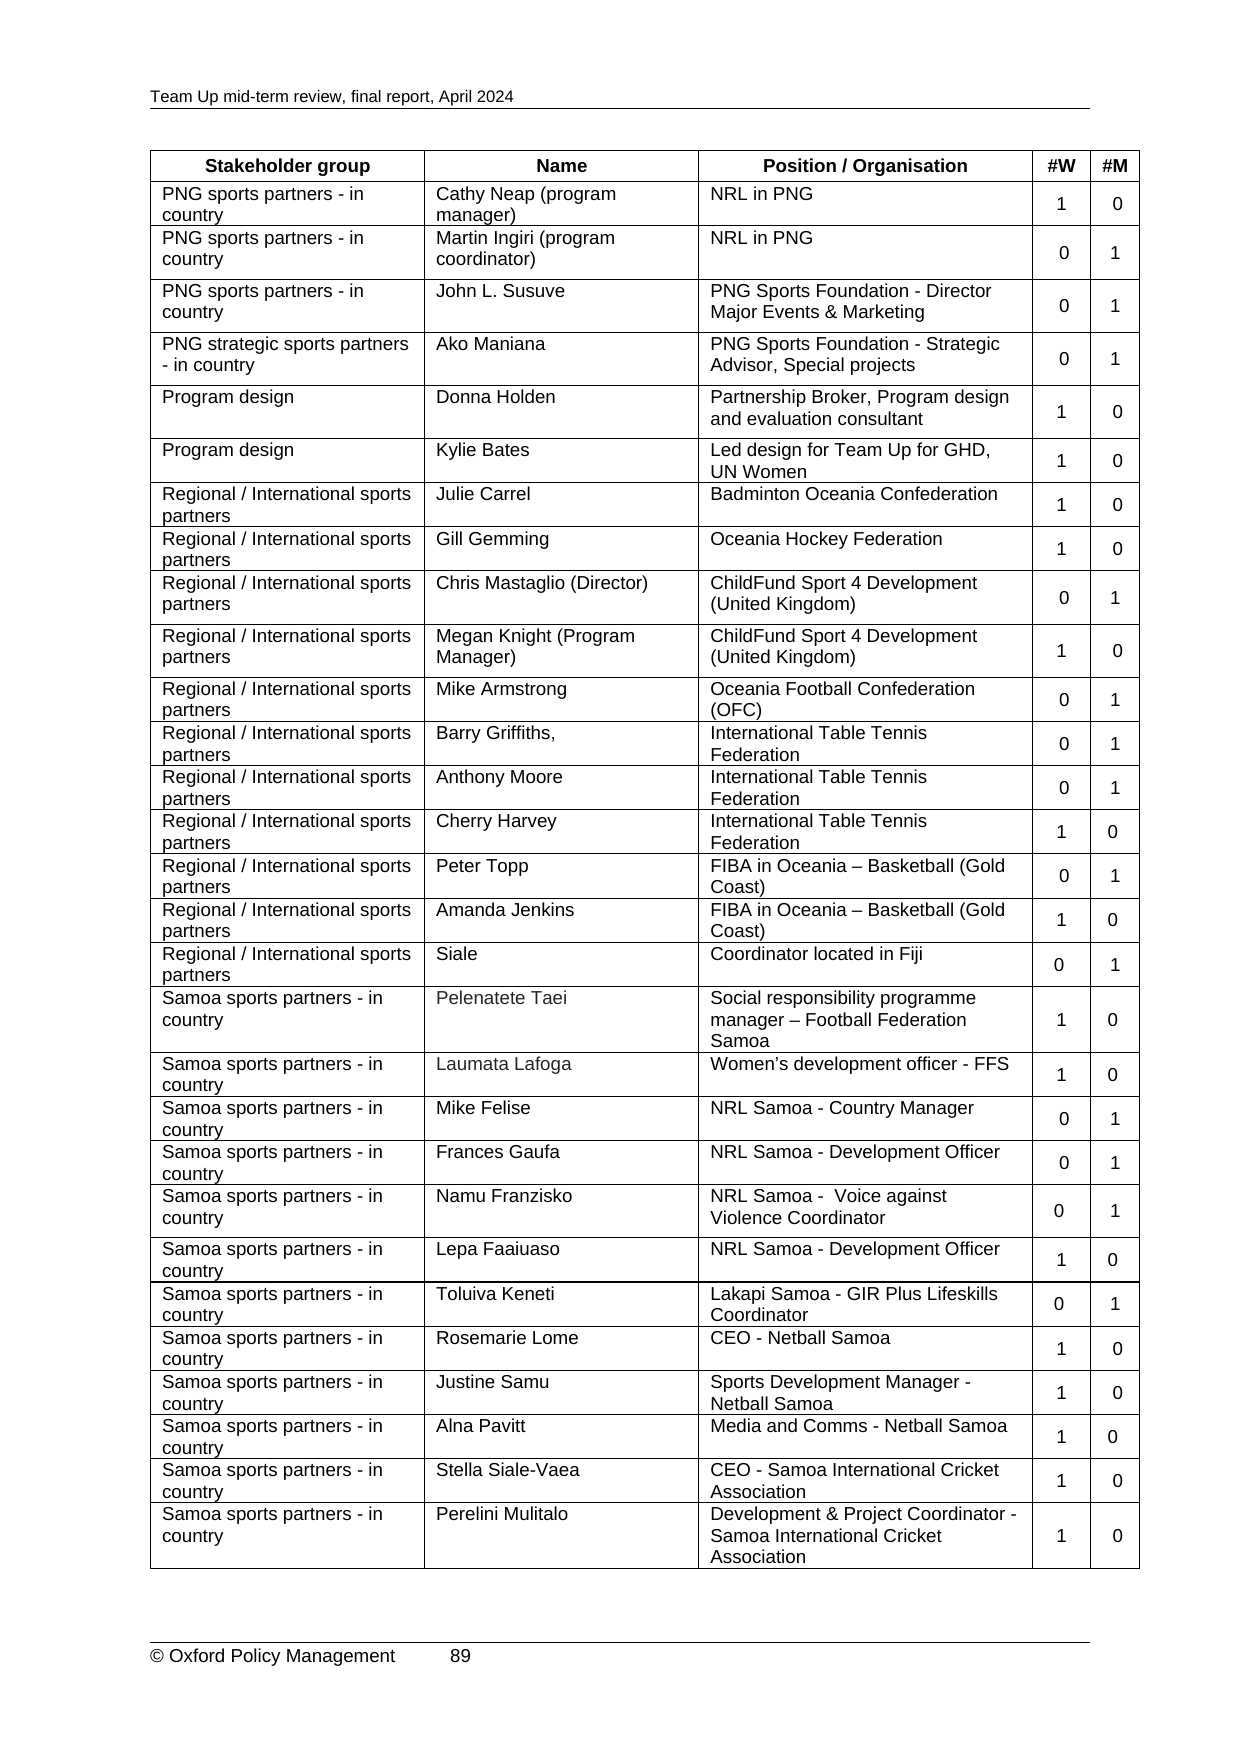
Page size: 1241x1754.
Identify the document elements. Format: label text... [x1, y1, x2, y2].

table_cell Regional / International sports partners [151, 625, 424, 677]
table_cell Samoa sports partners - in country [151, 1283, 424, 1326]
table_cell 1 [1091, 722, 1139, 765]
table_cell Regional / International sports partners [151, 571, 424, 623]
table_cell Cathy Neap (program manager) [425, 182, 698, 225]
table_cell Partnership Broker, Program design and evaluation consultant [699, 386, 1032, 438]
table_cell 0 [1091, 1459, 1139, 1502]
table_cell Perelini Mulitalo [425, 1503, 698, 1568]
table_cell Pelenatete Taei [425, 987, 698, 1052]
table_cell 1 [1033, 810, 1090, 853]
table_cell NRL in PNG [699, 226, 1032, 278]
table_cell 1 [1091, 943, 1139, 986]
table_cell Samoa sports partners - in country [151, 1459, 424, 1502]
table_cell Megan Knight (Program Manager) [425, 625, 698, 677]
table_cell Mike Felise [425, 1097, 698, 1140]
table_cell 1 [1091, 766, 1139, 809]
table_cell Samoa sports partners - in country [151, 1097, 424, 1140]
table_cell 1 [1091, 1141, 1139, 1184]
table_header #W [1033, 151, 1090, 181]
table_cell 0 [1091, 1371, 1139, 1414]
table_cell Samoa sports partners - in country [151, 1371, 424, 1414]
table_cell Samoa sports partners - in country [151, 1415, 424, 1458]
table_header #M [1091, 151, 1139, 181]
table_cell Coordinator located in Fiji [699, 943, 1032, 986]
table_cell FIBA in Oceania – Basketball (Gold Coast) [699, 899, 1032, 942]
table_cell 0 [1033, 1185, 1090, 1237]
table_cell Mike Armstrong [425, 678, 698, 721]
table_cell NRL Samoa - Voice against Violence Coordinator [699, 1185, 1032, 1237]
table_cell Samoa sports partners - in country [151, 1238, 424, 1281]
table_cell 0 [1033, 678, 1090, 721]
table_cell Gill Gemming [425, 527, 698, 570]
table_cell PNG sports partners - in country [151, 280, 424, 332]
table_cell 1 [1033, 483, 1090, 526]
table_cell Anthony Moore [425, 766, 698, 809]
table_cell Donna Holden [425, 386, 698, 438]
table_cell Social responsibility programme manager – Football Federation Samoa [699, 987, 1032, 1052]
table_cell Regional / International sports partners [151, 483, 424, 526]
table_cell Regional / International sports partners [151, 943, 424, 986]
table_cell 1 [1033, 1371, 1090, 1414]
table_cell 1 [1033, 899, 1090, 942]
table_cell Regional / International sports partners [151, 810, 424, 853]
table_cell Stella Siale-Vaea [425, 1459, 698, 1502]
table_cell Media and Comms - Netball Samoa [699, 1415, 1032, 1458]
table_cell 1 [1033, 386, 1090, 438]
table_cell Samoa sports partners - in country [151, 987, 424, 1052]
table_cell Oceania Football Confederation (OFC) [699, 678, 1032, 721]
table_cell 0 [1033, 943, 1090, 986]
table_cell Chris Mastaglio (Director) [425, 571, 698, 623]
table_cell 0 [1091, 1238, 1139, 1281]
table_cell Cherry Harvey [425, 810, 698, 853]
table_cell 0 [1033, 1141, 1090, 1184]
table_cell Amanda Jenkins [425, 899, 698, 942]
table_cell Development & Project Coordinator - Samoa International Cricket Association [699, 1503, 1032, 1568]
table_cell Regional / International sports partners [151, 854, 424, 897]
table_cell 1 [1091, 678, 1139, 721]
table_cell 1 [1033, 987, 1090, 1052]
table_cell 1 [1091, 280, 1139, 332]
table_cell Samoa sports partners - in country [151, 1141, 424, 1184]
table_cell Barry Griffiths, [425, 722, 698, 765]
table_cell 0 [1091, 182, 1139, 225]
table_cell 0 [1033, 280, 1090, 332]
table_cell 0 [1091, 483, 1139, 526]
table_cell International Table Tennis Federation [699, 722, 1032, 765]
table_cell 0 [1091, 1415, 1139, 1458]
table_cell NRL Samoa - Development Officer [699, 1141, 1032, 1184]
table_cell Kylie Bates [425, 439, 698, 482]
table_cell 0 [1033, 766, 1090, 809]
table_cell ChildFund Sport 4 Development (United Kingdom) [699, 571, 1032, 623]
table_cell Laumata Lafoga [425, 1053, 698, 1096]
table_cell Samoa sports partners - in country [151, 1053, 424, 1096]
table_cell 1 [1033, 527, 1090, 570]
table_cell 1 [1033, 1459, 1090, 1502]
table_cell 0 [1091, 810, 1139, 853]
table_cell 1 [1091, 854, 1139, 897]
table_cell 0 [1091, 439, 1139, 482]
table_cell Martin Ingiri (program coordinator) [425, 226, 698, 278]
table_cell 0 [1091, 386, 1139, 438]
table_cell 1 [1033, 625, 1090, 677]
table_cell ChildFund Sport 4 Development (United Kingdom) [699, 625, 1032, 677]
table_cell PNG sports partners - in country [151, 226, 424, 278]
table_cell Led design for Team Up for GHD, UN Women [699, 439, 1032, 482]
table_cell Women’s development officer - FFS [699, 1053, 1032, 1096]
table_header Position / Organisation [699, 151, 1032, 181]
table_cell NRL in PNG [699, 182, 1032, 225]
table_cell Ako Maniana [425, 333, 698, 385]
table_cell 0 [1091, 1327, 1139, 1370]
table_cell 1 [1033, 1503, 1090, 1568]
table_cell 0 [1091, 527, 1139, 570]
table_cell 0 [1033, 333, 1090, 385]
table_cell Julie Carrel [425, 483, 698, 526]
table_cell 1 [1033, 1327, 1090, 1370]
table_cell Samoa sports partners - in country [151, 1503, 424, 1568]
table_cell 1 [1033, 1415, 1090, 1458]
table_cell Lepa Faaiuaso [425, 1238, 698, 1281]
table_cell Program design [151, 386, 424, 438]
table_cell NRL Samoa - Country Manager [699, 1097, 1032, 1140]
table_cell 0 [1091, 987, 1139, 1052]
table_cell 1 [1091, 226, 1139, 278]
table_cell FIBA in Oceania – Basketball (Gold Coast) [699, 854, 1032, 897]
table_cell 0 [1033, 722, 1090, 765]
table_cell 0 [1091, 1503, 1139, 1568]
table_cell Sports Development Manager - Netball Samoa [699, 1371, 1032, 1414]
table_cell 0 [1091, 899, 1139, 942]
table_cell Samoa sports partners - in country [151, 1185, 424, 1237]
table_cell 1 [1091, 333, 1139, 385]
table_cell 1 [1091, 1097, 1139, 1140]
table_cell Badminton Oceania Confederation [699, 483, 1032, 526]
table_cell CEO - Netball Samoa [699, 1327, 1032, 1370]
table_header Name [425, 151, 698, 181]
table_cell NRL Samoa - Development Officer [699, 1238, 1032, 1281]
table_cell 0 [1033, 1097, 1090, 1140]
table_cell Siale [425, 943, 698, 986]
table_cell Oceania Hockey Federation [699, 527, 1032, 570]
table_cell 1 [1033, 182, 1090, 225]
table_cell Frances Gaufa [425, 1141, 698, 1184]
table_cell 0 [1091, 625, 1139, 677]
table_cell International Table Tennis Federation [699, 810, 1032, 853]
table_cell PNG Sports Foundation - Director Major Events & Marketing [699, 280, 1032, 332]
table_cell 0 [1033, 226, 1090, 278]
table_cell PNG strategic sports partners - in country [151, 333, 424, 385]
table_cell 0 [1033, 1283, 1090, 1326]
table_cell Program design [151, 439, 424, 482]
table_cell PNG Sports Foundation - Strategic Advisor, Special projects [699, 333, 1032, 385]
table_cell 1 [1033, 1053, 1090, 1096]
table_cell John L. Susuve [425, 280, 698, 332]
table_cell 1 [1091, 571, 1139, 623]
table_cell Regional / International sports partners [151, 722, 424, 765]
table_cell Toluiva Keneti [425, 1283, 698, 1326]
table_cell PNG sports partners - in country [151, 182, 424, 225]
table_cell Regional / International sports partners [151, 527, 424, 570]
table_cell Rosemarie Lome [425, 1327, 698, 1370]
table_cell 1 [1033, 439, 1090, 482]
table_header Stakeholder group [151, 151, 424, 181]
table_cell Peter Topp [425, 854, 698, 897]
table_cell 0 [1033, 571, 1090, 623]
table_cell Regional / International sports partners [151, 899, 424, 942]
table_cell 1 [1091, 1283, 1139, 1326]
table_cell International Table Tennis Federation [699, 766, 1032, 809]
table_cell Regional / International sports partners [151, 678, 424, 721]
table_cell CEO - Samoa International Cricket Association [699, 1459, 1032, 1502]
table_cell Regional / International sports partners [151, 766, 424, 809]
table_cell 0 [1033, 854, 1090, 897]
table_cell Justine Samu [425, 1371, 698, 1414]
table_cell 0 [1091, 1053, 1139, 1096]
table_cell Namu Franzisko [425, 1185, 698, 1237]
table_cell Alna Pavitt [425, 1415, 698, 1458]
table_cell Lakapi Samoa - GIR Plus Lifeskills Coordinator [699, 1283, 1032, 1326]
table_cell 1 [1033, 1238, 1090, 1281]
table_cell 1 [1091, 1185, 1139, 1237]
table_cell Samoa sports partners - in country [151, 1327, 424, 1370]
